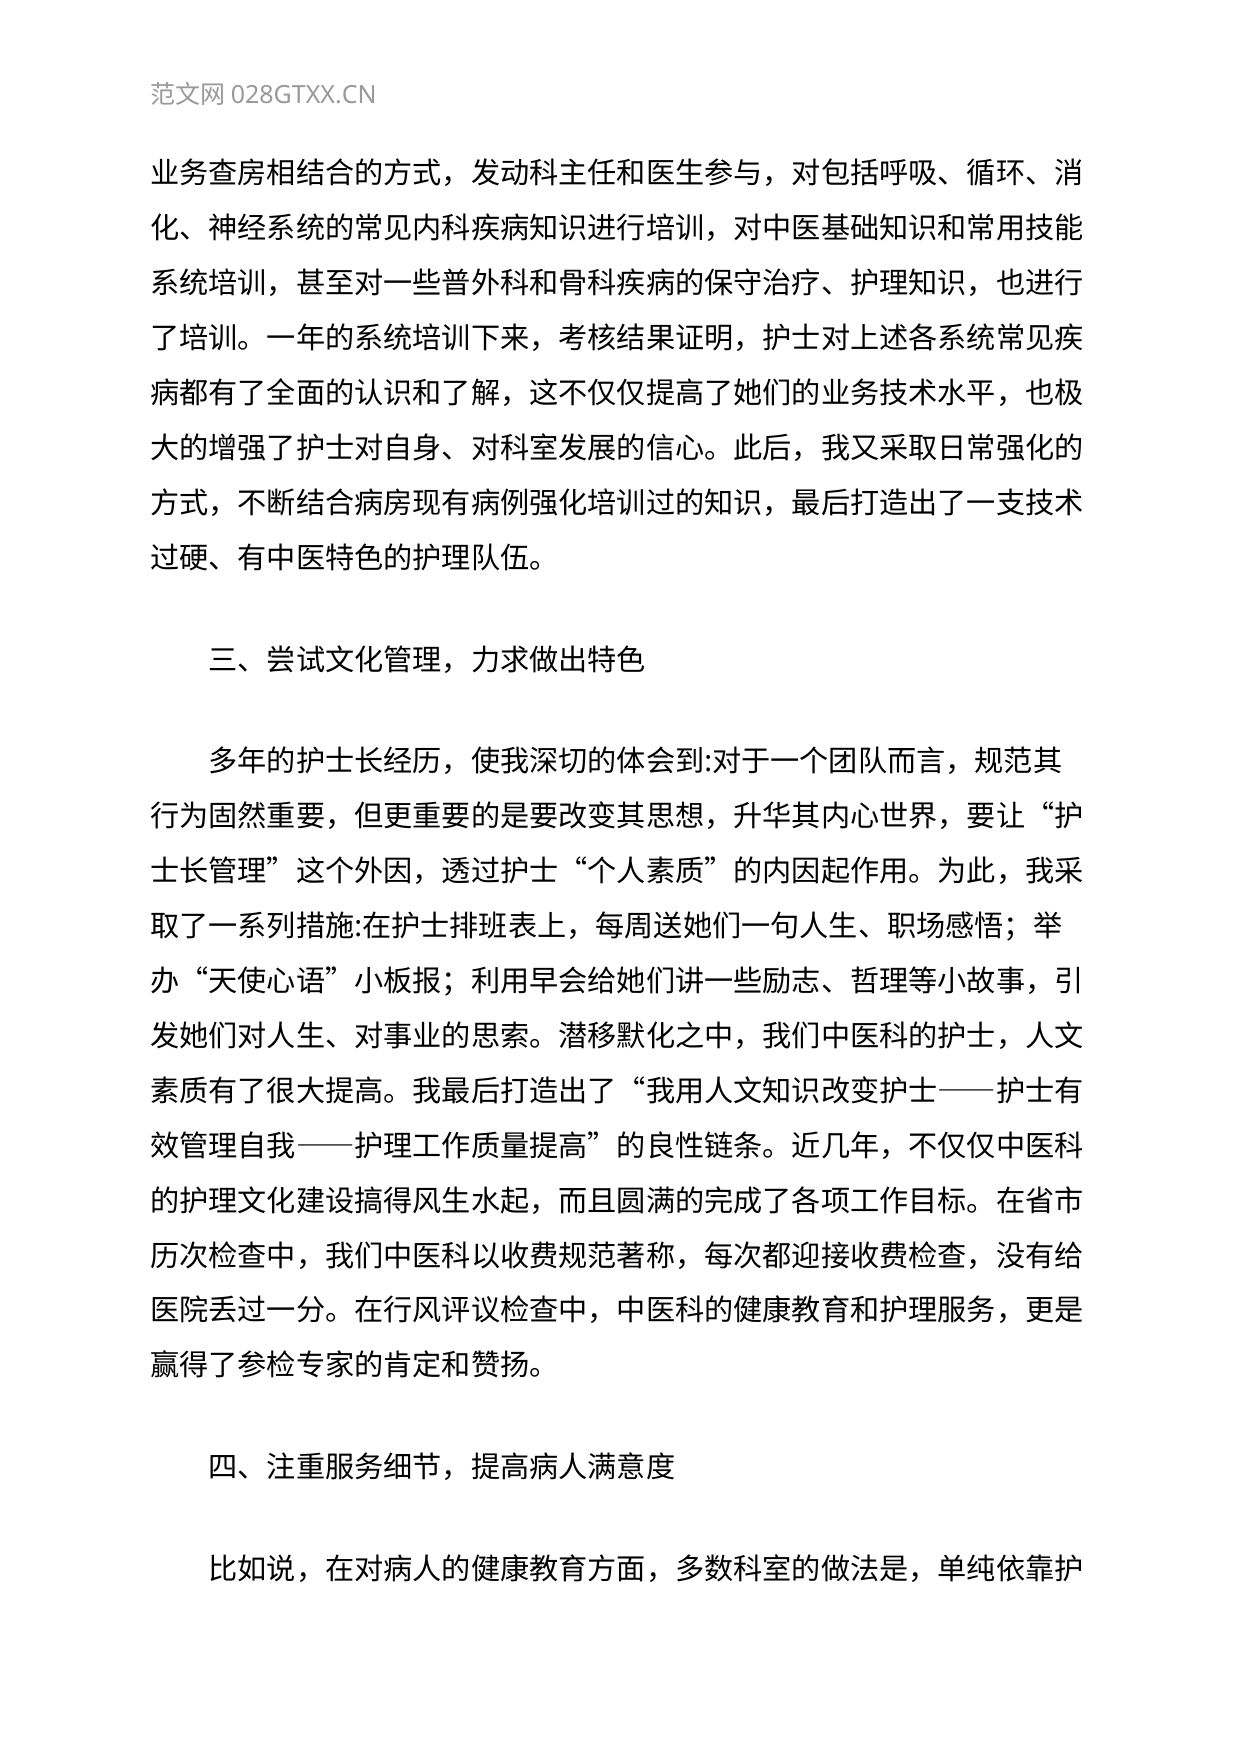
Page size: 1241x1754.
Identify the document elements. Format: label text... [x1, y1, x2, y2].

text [150, 150, 1090, 577]
text 四、注重服务细节，提高病人满意度 [150, 1444, 1090, 1486]
text 三、尝试文化管理，力求做出特色 [150, 636, 1090, 678]
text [150, 1545, 1090, 1588]
text 多年的护士长经历，使我深切的体会到:对于一个团队而言，规范其行为固然重要，但更重要的是要改变其思想，升华其内心世界，要让“护士长管理”这个外因，透过护士“个人素质”的内因起作用。为此，我采取了一系列措施:在护士排班表上，每周送她们一句人生、职场感悟；举办“天使心语”小板报；利用早会给她们讲一些励志、哲理等小故事，引发她们对人生、对事业的思索。潜移默化之中，我们中医科的护士，人文素质有了很大提高。我最后打造出了“我用人文知识改变护士——护士有效管理自我——护理工作质量提高”的良性链条。近几年，不仅仅中医科的护理文化建设搞得风生水起，而且圆满的完成了各项工作目标。在省市历次检查中，我们中医科以收费规范著称，每次都迎接收费检查，没有给医院丢过一分。在行风评议检查中，中医科的健康教育和护理服务，更是赢得了参检专家的肯定和赞扬。 [150, 738, 1090, 1384]
